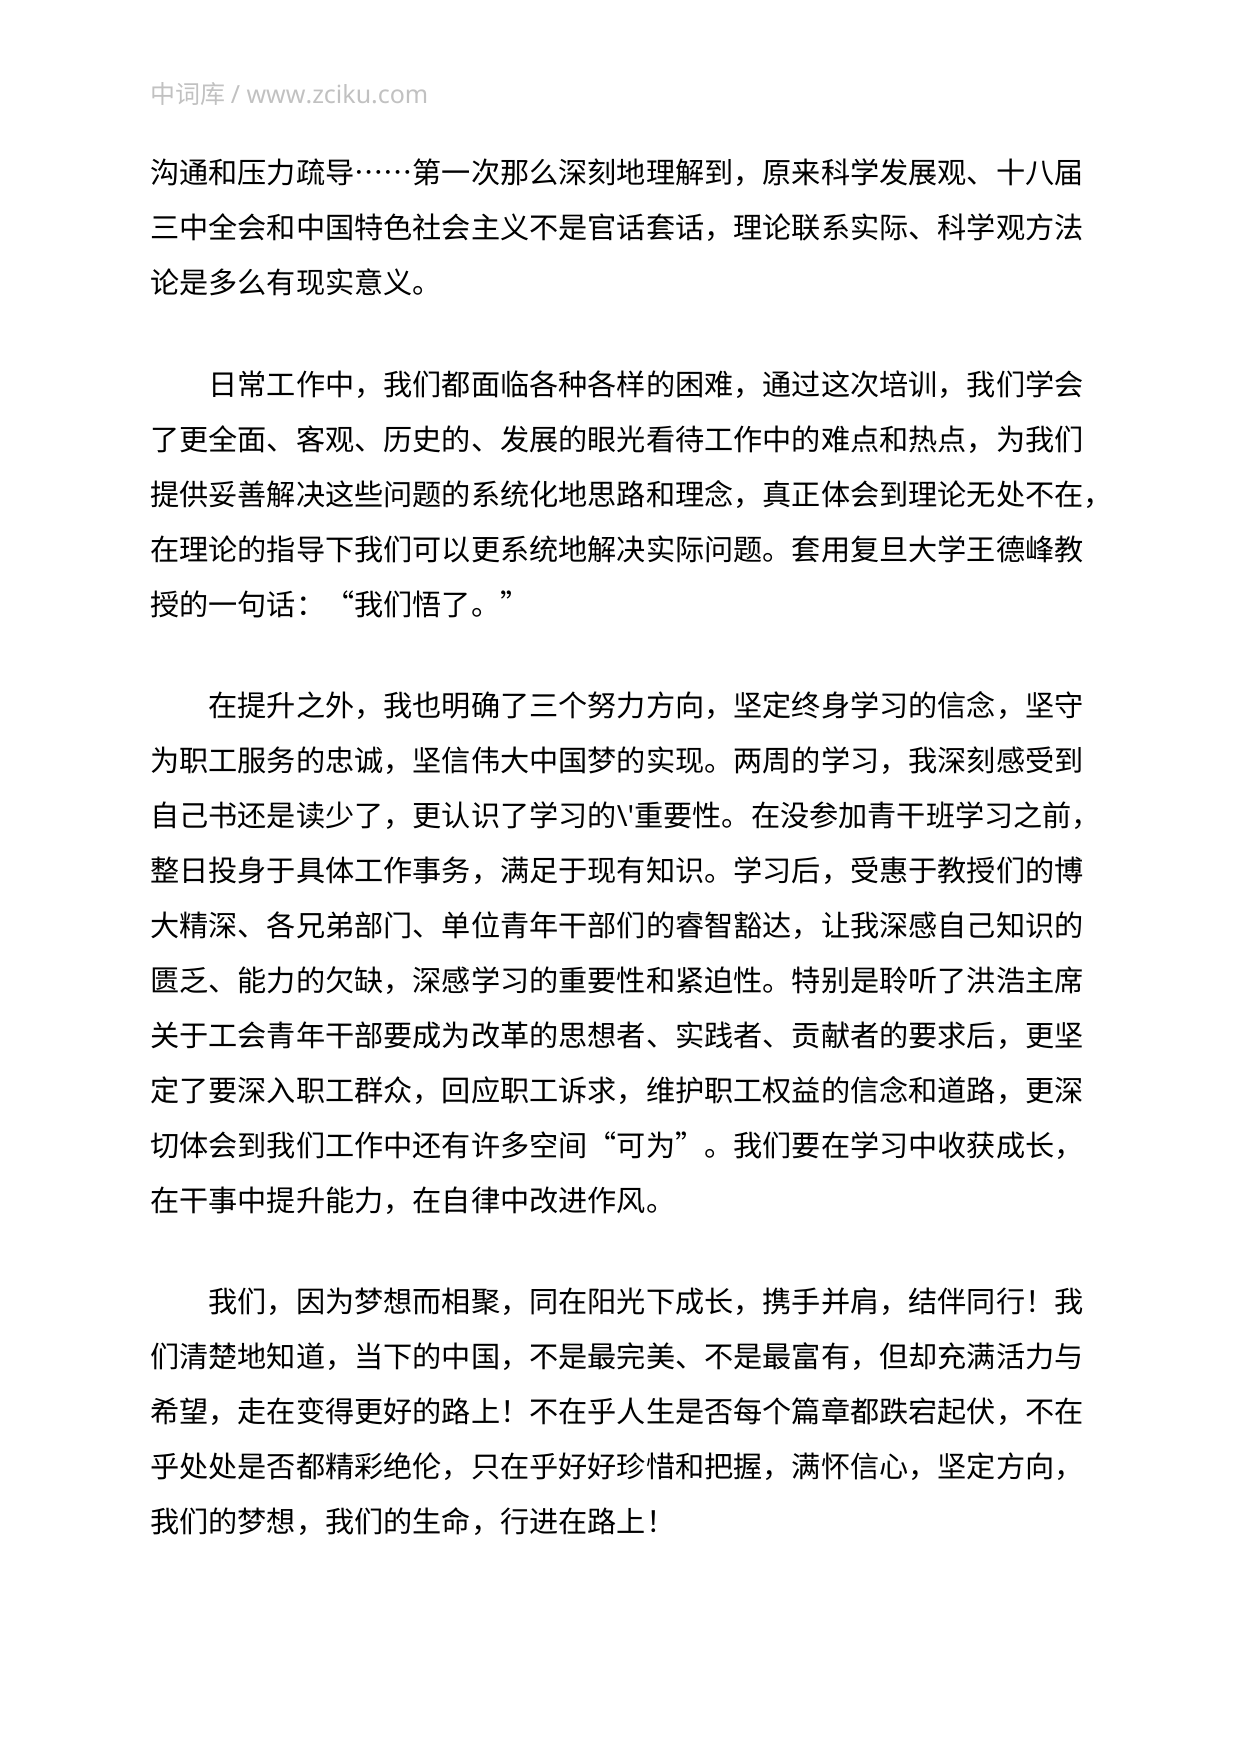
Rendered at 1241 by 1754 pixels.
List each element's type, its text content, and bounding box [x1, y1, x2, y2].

text 我们，因为梦想而相聚，同在阳光下成长，携手并肩，结伴同行！我们清楚地知道，当下的中国，不是最完美、不是最富有，但却充满活力与希望，走在变得更好的路上！不在乎人生是否每个篇章都跌宕起伏，不在乎处处是否都精彩绝伦，只在乎好好珍惜和把握，满怀信心，坚定方向，我们的梦想，我们的生命，行进在路上！ [150, 1279, 1090, 1541]
text 在提升之外，我也明确了三个努力方向，坚定终身学习的信念，坚守为职工服务的忠诚，坚信伟大中国梦的实现。两周的学习，我深刻感受到自己书还是读少了，更认识了学习的\'重要性。在没参加青干班学习之前，整日投身于具体工作事务，满足于现有知识。学习后，受惠于教授们的博大精深、各兄弟部门、单位青年干部们的睿智豁达，让我深感自己知识的匮乏、能力的欠缺，深感学习的重要性和紧迫性。特别是聆听了洪浩主席关于工会青年干部要成为改革的思想者、实践者、贡献者的要求后，更坚定了要深入职工群众，回应职工诉求，维护职工权益的信念和道路，更深切体会到我们工作中还有许多空间“可为”。我们要在学习中收获成长，在干事中提升能力，在自律中改进作风。 [150, 683, 1090, 1219]
text 日常工作中，我们都面临各种各样的困难，通过这次培训，我们学会了更全面、客观、历史的、发展的眼光看待工作中的难点和热点，为我们提供妥善解决这些问题的系统化地思路和理念，真正体会到理论无处不在，在理论的指导下我们可以更系统地解决实际问题。套用复旦大学王德峰教授的一句话：“我们悟了。” [150, 362, 1090, 623]
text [150, 150, 1090, 302]
